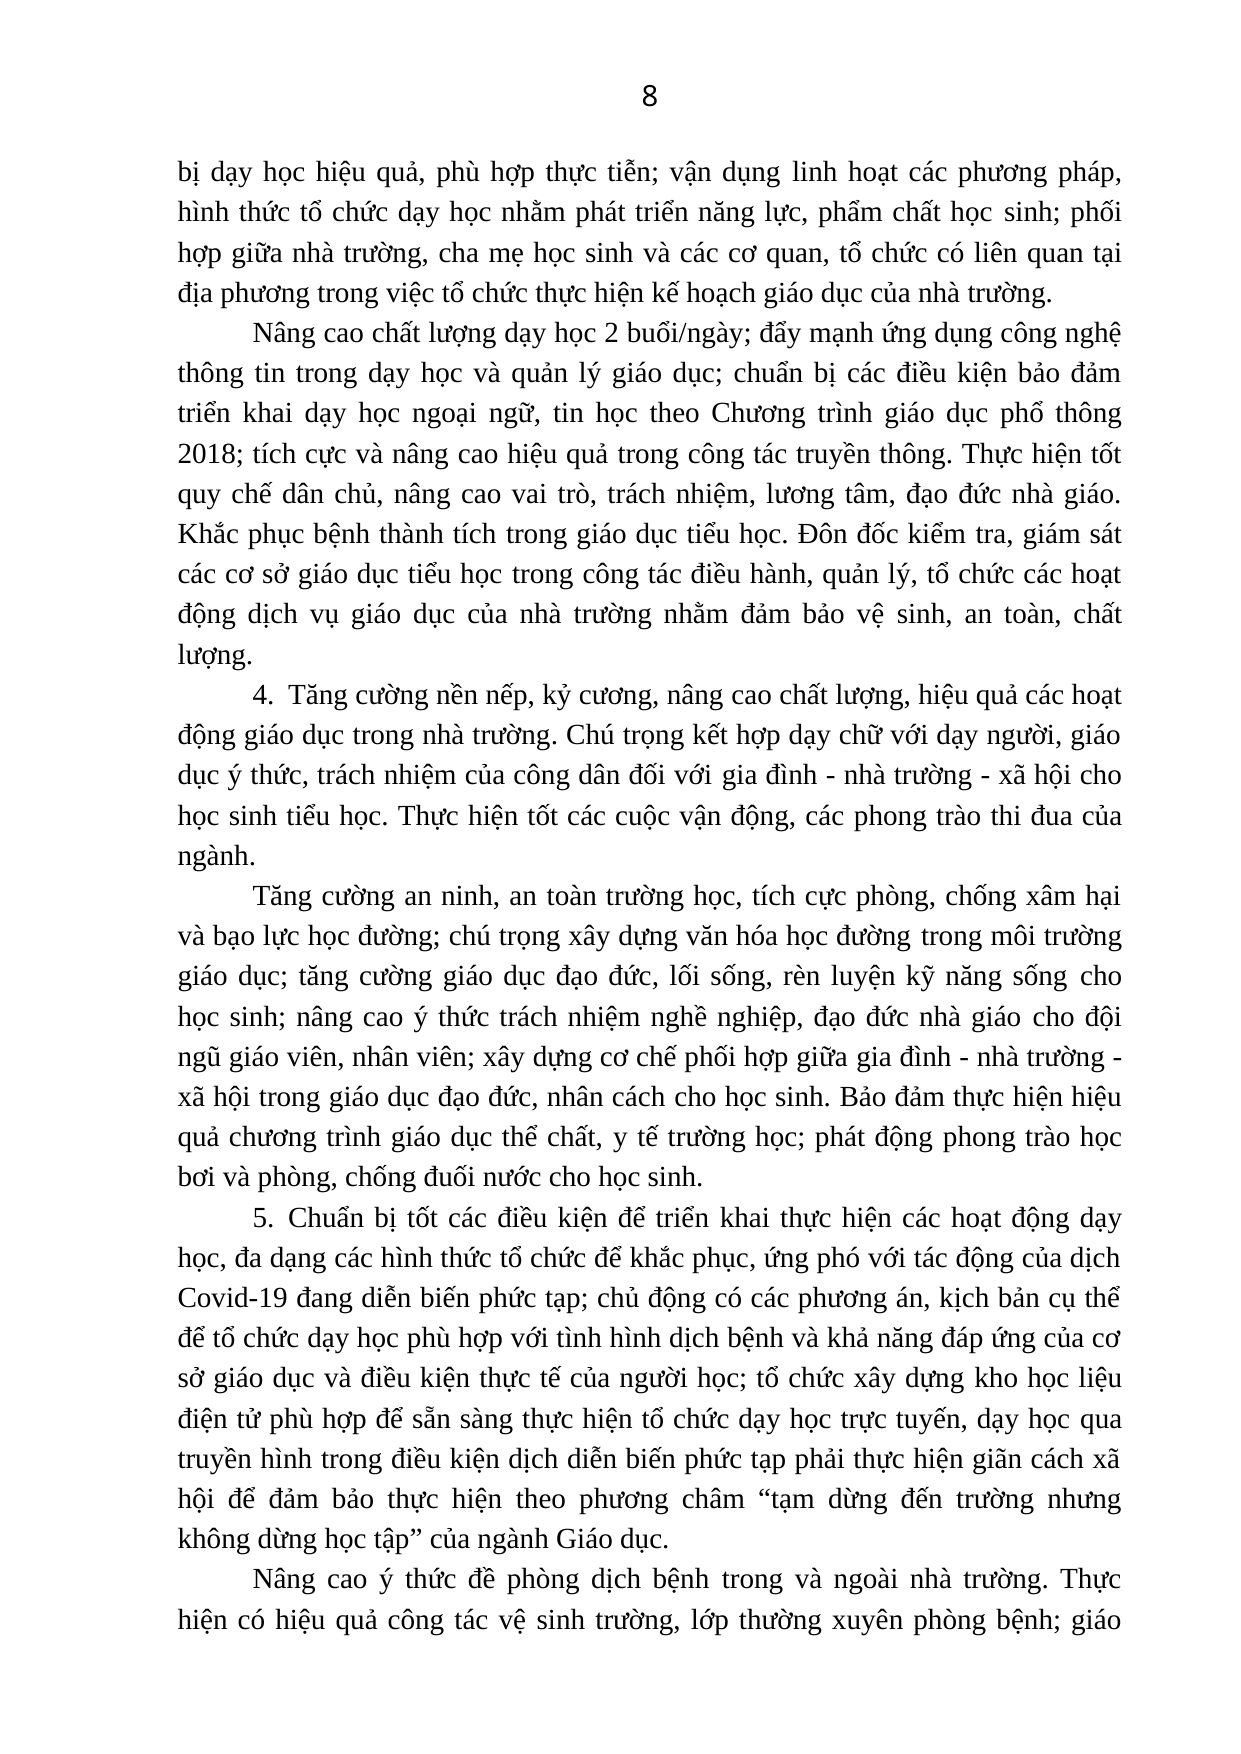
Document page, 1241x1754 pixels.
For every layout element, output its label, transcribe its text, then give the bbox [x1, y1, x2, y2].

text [177, 1562, 1122, 1635]
text Nâng cao chất lượng dạy học 2 buổi/ngày; đẩy mạnh ứng dụng công nghệ thông tin trong dạy học và quản lý giáo dục; chuẩn bị các điều kiện bảo đảm triển khai dạy học ngoại ngữ, tin học theo Chương trình giáo dục phổ thông 2018; tích cực và nâng cao hiệu quả trong công tác truyền thông. Thực hiện tốt quy chế dân chủ, nâng cao vai trò, trách nhiệm, lương tâm, đạo đức nhà giáo. Khắc phục bệnh thành tích trong giáo dục tiểu học. Đôn đốc kiểm tra, giám sát các cơ sở giáo dục tiểu học trong công tác điều hành, quản lý, tổ chức các hoạt động dịch vụ giáo dục của nhà trường nhằm đảm bảo vệ sinh, an toàn, chất lượng. [177, 315, 1122, 670]
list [177, 154, 1122, 308]
list Tăng cường nền nếp, kỷ cương, nâng cao chất lượng, hiệu quả các hoạt động giáo dục trong nhà trường. Chú trọng kết hợp dạy chữ với dạy người, giáo dục ý thức, trách nhiệm của công dân đối với gia đình - nhà trường - xã hội cho học sinh tiểu học. Thực hiện tốt các cuộc vận động, các phong trào thi đua của ngành. [177, 677, 1122, 871]
list Chuẩn bị tốt các điều kiện để triển khai thực hiện các hoạt động dạy học, đa dạng các hình thức tổ chức để khắc phục, ứng phó với tác động của dịch Covid-19 đang diễn biến phức tạp; chủ động có các phương án, kịch bản cụ thể để tổ chức dạy học phù hợp với tình hình dịch bệnh và khả năng đáp ứng của cơ sở giáo dục và điều kiện thực tế của người học; tổ chức xây dựng kho học liệu điện tử phù hợp để sẵn sàng thực hiện tổ chức dạy học trực tuyến, dạy học qua truyền hình trong điều kiện dịch diễn biến phức tạp phải thực hiện giãn cách xã hội để đảm bảo thực hiện theo phương châm “tạm dừng đến trường nhưng không dừng học tập” của ngành Giáo dục. [177, 1200, 1122, 1555]
text Tăng cường an ninh, an toàn trường học, tích cực phòng, chống xâm hại và bạo lực học đường; chú trọng xây dựng văn hóa học đường trong môi trường giáo dục; tăng cường giáo dục đạo đức, lối sống, rèn luyện kỹ năng sống cho học sinh; nâng cao ý thức trách nhiệm nghề nghiệp, đạo đức nhà giáo cho đội ngũ giáo viên, nhân viên; xây dựng cơ chế phối hợp giữa gia đình - nhà trường - xã hội trong giáo dục đạo đức, nhân cách cho học sinh. Bảo đảm thực hiện hiệu quả chương trình giáo dục thể chất, y tế trường học; phát động phong trào học bơi và phòng, chống đuối nước cho học sinh. [177, 878, 1122, 1193]
